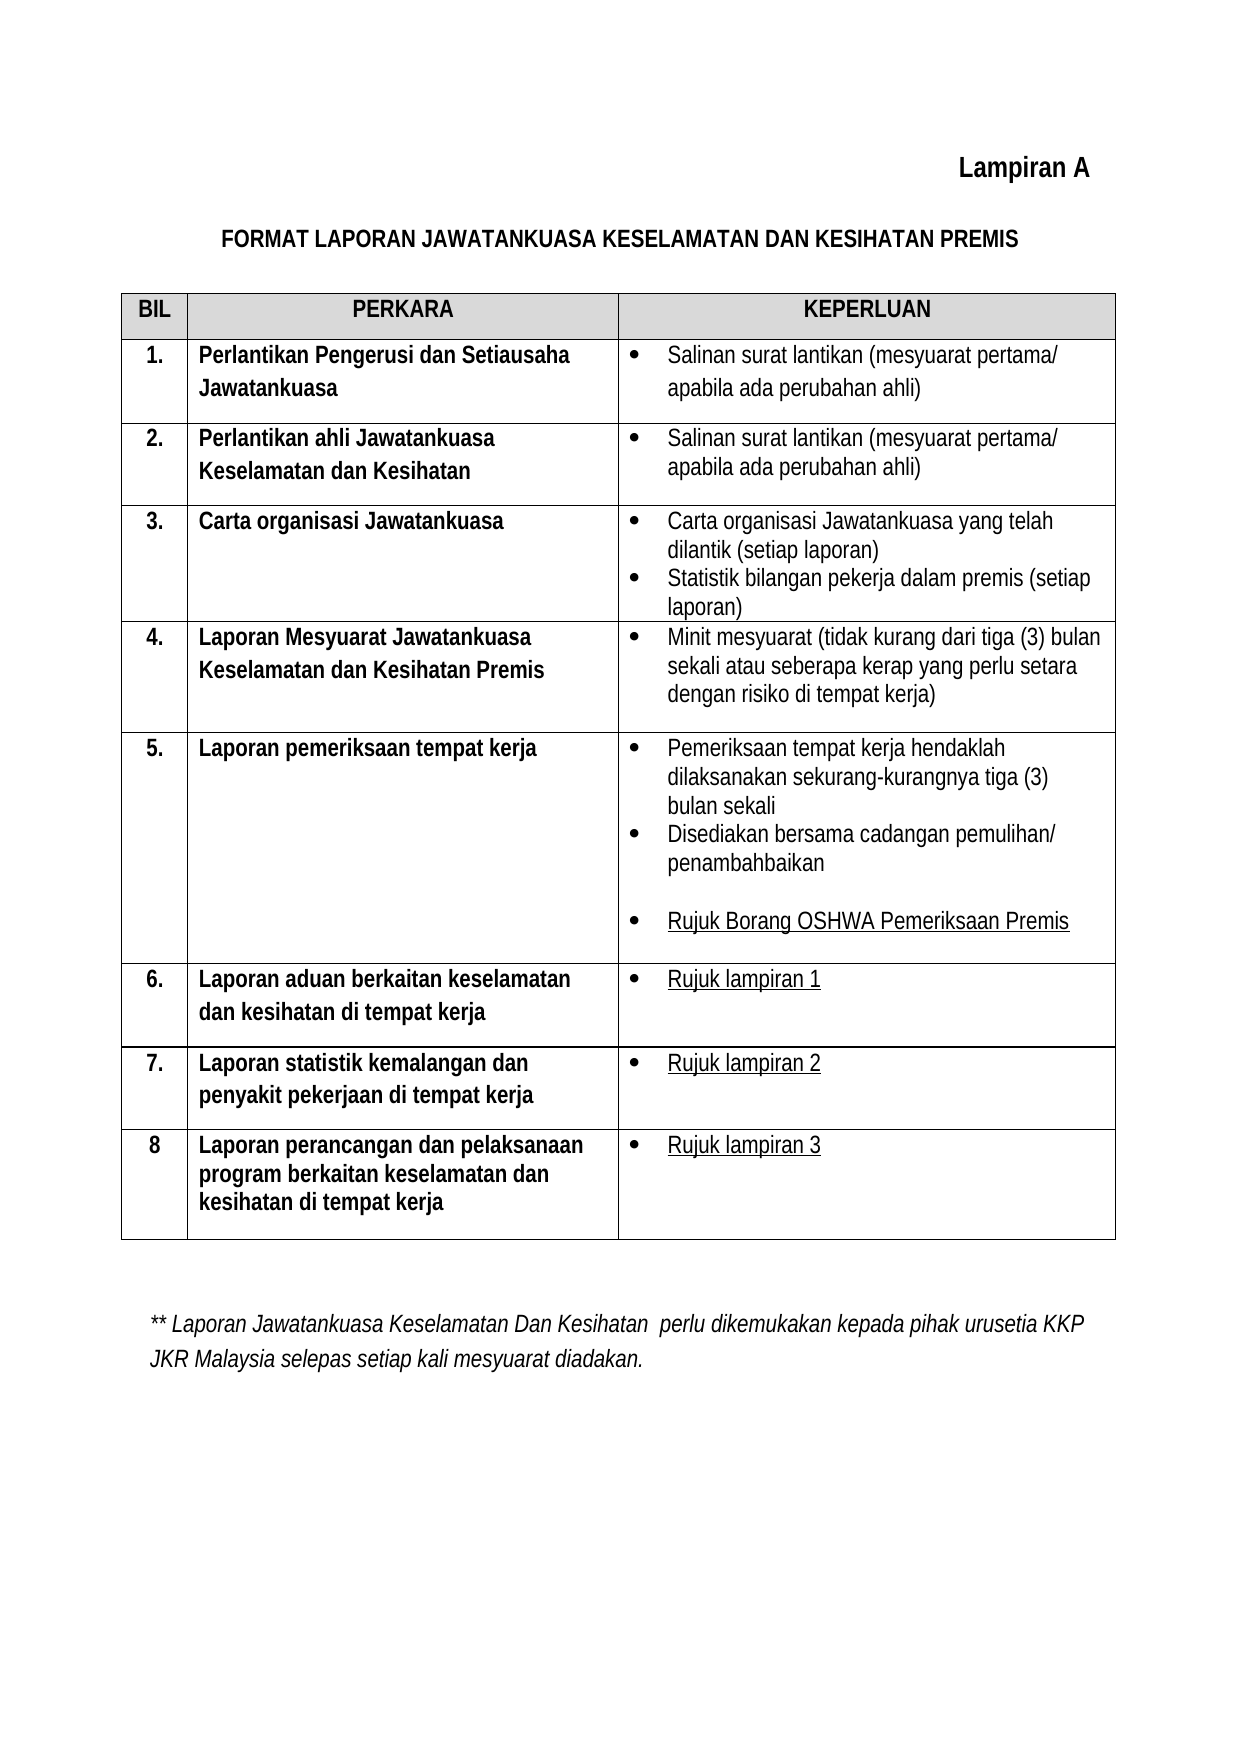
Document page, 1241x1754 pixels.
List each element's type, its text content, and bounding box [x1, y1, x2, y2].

table_cell Laporan pemeriksaan tempat kerja [188, 733, 618, 963]
table_cell Laporan statistik kemalangan dan penyakit pekerjaan di tempat kerja [188, 1048, 618, 1129]
table_header KEPERLUAN [619, 294, 1115, 339]
text ** Laporan Jawatankuasa Keselamatan Dan Kesihatan perlu dikemukakan kepada pihak urusetia KKP JKR Malaysia selepas setiap kali mesyuarat diadakan. [150, 1309, 1090, 1372]
text FORMAT LAPORAN JAWATANKUASA KESELAMATAN DAN KESIHATAN PREMIS [150, 224, 1090, 253]
table_cell Salinan surat lantikan (mesyuarat pertama/ apabila ada perubahan ahli) [619, 340, 1115, 422]
table_cell 2. [122, 424, 187, 505]
table_cell Salinan surat lantikan (mesyuarat pertama/ apabila ada perubahan ahli) [619, 424, 1115, 505]
table_cell Rujuk lampiran 2 [619, 1048, 1115, 1129]
table_cell 8 [122, 1130, 187, 1239]
table_cell Laporan Mesyuarat Jawatankuasa Keselamatan dan Kesihatan Premis [188, 622, 618, 732]
table_cell Laporan aduan berkaitan keselamatan dan kesihatan di tempat kerja [188, 964, 618, 1046]
table_cell 4. [122, 622, 187, 732]
table_cell Carta organisasi Jawatankuasa [188, 506, 618, 621]
table_cell Minit mesyuarat (tidak kurang dari tiga (3) bulan sekali atau seberapa kerap yang perlu setara dengan risiko di tempat kerja) [619, 622, 1115, 732]
table_header BIL [122, 294, 187, 339]
table_cell Perlantikan ahli Jawatankuasa Keselamatan dan Kesihatan [188, 424, 618, 505]
table_cell Carta organisasi Jawatankuasa yang telah dilantik (setiap laporan) Statistik bilangan pekerja dalam premis (setiap laporan) [619, 506, 1115, 621]
table_cell 6. [122, 964, 187, 1046]
table_cell 7. [122, 1048, 187, 1129]
table_cell Rujuk lampiran 1 [619, 964, 1115, 1046]
table_cell Perlantikan Pengerusi dan Setiausaha Jawatankuasa [188, 340, 618, 422]
table_header PERKARA [188, 294, 618, 339]
text Lampiran A [150, 150, 1090, 183]
table_cell 1. [122, 340, 187, 422]
table_cell Pemeriksaan tempat kerja hendaklah dilaksanakan sekurang-kurangnya tiga (3) bulan sekali Disediakan bersama cadangan pemulihan/ penambahbaikan Rujuk Borang OSHWA Pemeriksaan Premis [619, 733, 1115, 963]
table_cell Rujuk lampiran 3 [619, 1130, 1115, 1239]
table_cell 5. [122, 733, 187, 963]
table_cell Laporan perancangan dan pelaksanaan program berkaitan keselamatan dan kesihatan di tempat kerja [188, 1130, 618, 1239]
table_cell 3. [122, 506, 187, 621]
